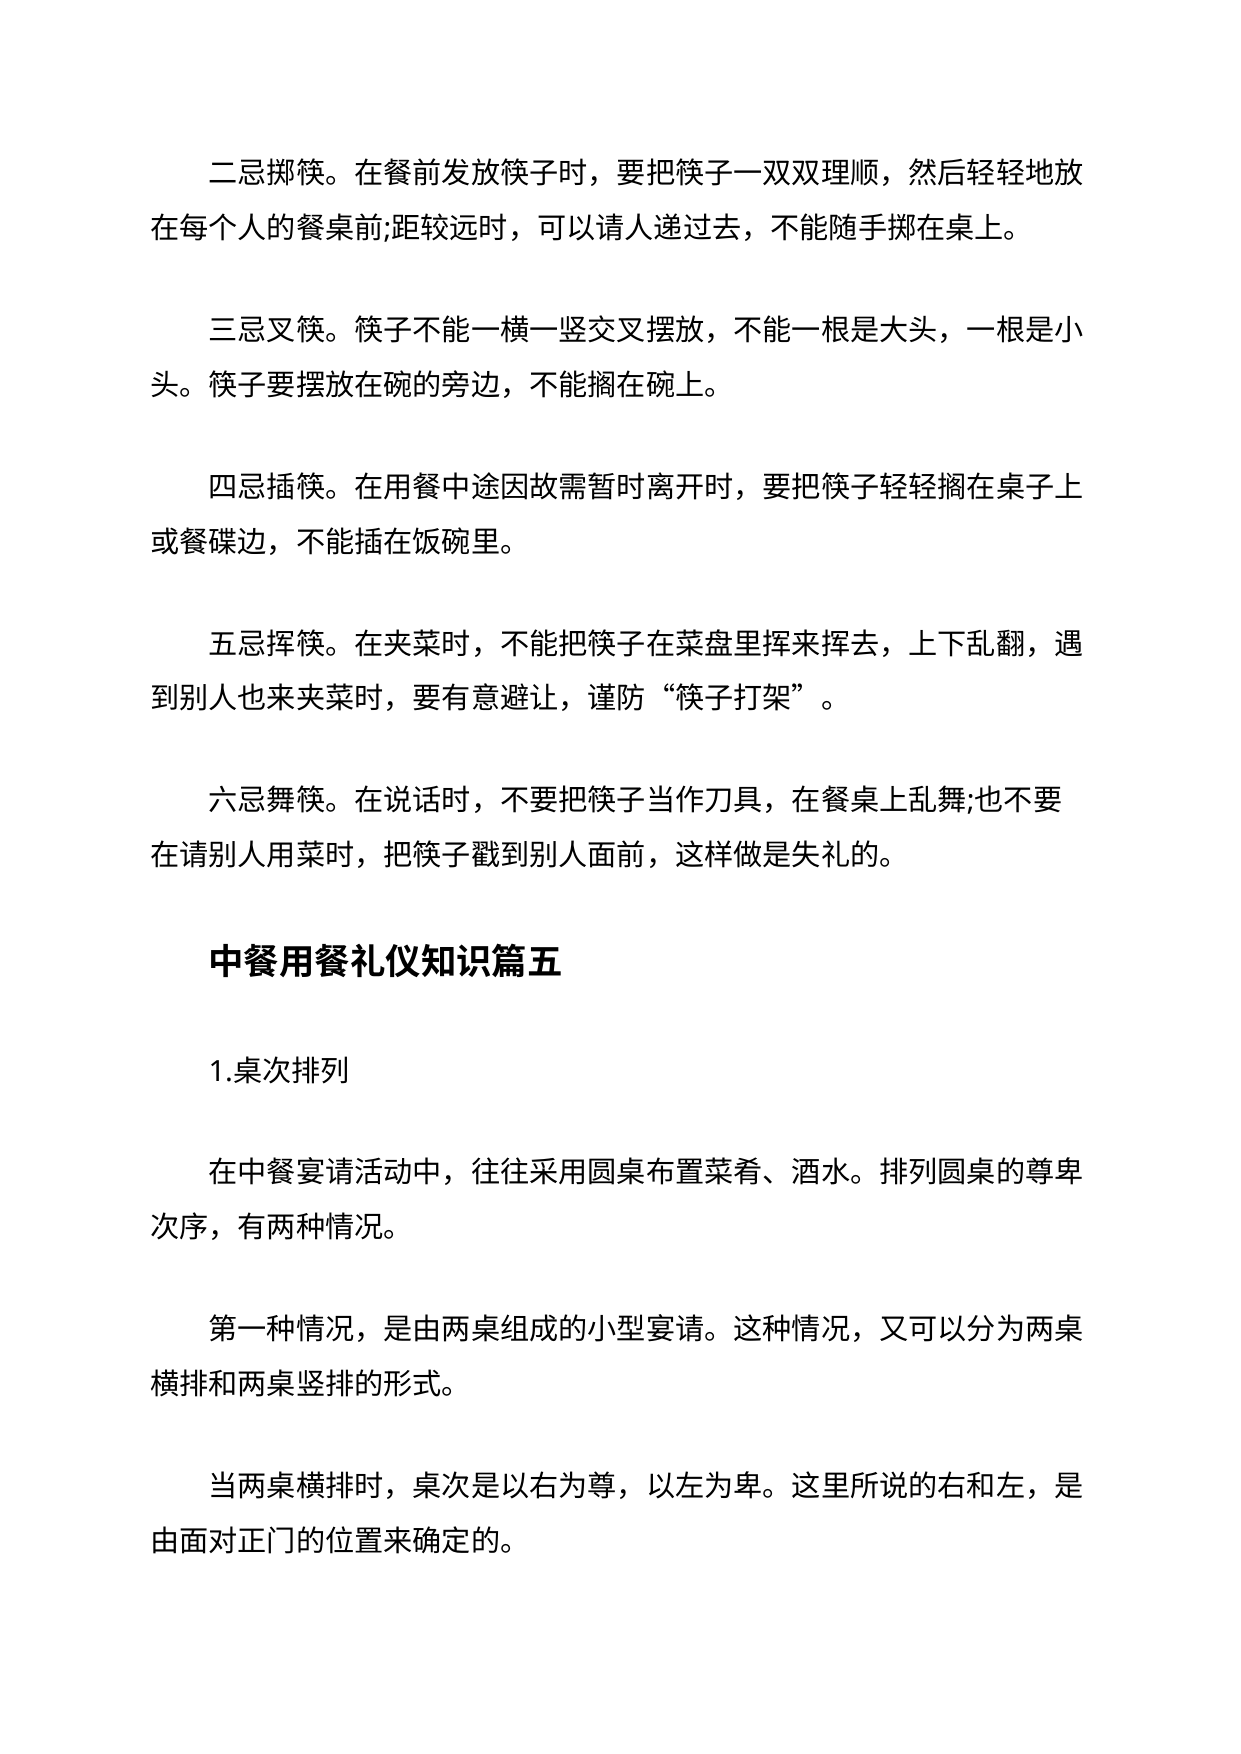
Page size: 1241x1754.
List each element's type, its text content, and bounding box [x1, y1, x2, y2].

text 中餐用餐礼仪知识篇五 [150, 934, 1090, 985]
text 六忌舞筷。在说话时，不要把筷子当作刀具，在餐桌上乱舞;也不要在请别人用菜时，把筷子戳到别人面前，这样做是失礼的。 [150, 777, 1090, 874]
text 二忌掷筷。在餐前发放筷子时，要把筷子一双双理顺，然后轻轻地放在每个人的餐桌前;距较远时，可以请人递过去，不能随手掷在桌上。 [150, 150, 1090, 247]
text 五忌挥筷。在夹菜时，不能把筷子在菜盘里挥来挥去，上下乱翻，遇到别人也来夹菜时，要有意避让，谨防“筷子打架”。 [150, 620, 1090, 717]
text 四忌插筷。在用餐中途因故需暂时离开时，要把筷子轻轻搁在桌子上或餐碟边，不能插在饭碗里。 [150, 463, 1090, 561]
text 三忌叉筷。筷子不能一横一竖交叉摆放，不能一根是大头，一根是小头。筷子要摆放在碗的旁边，不能搁在碗上。 [150, 307, 1090, 404]
text 1.桌次排列 [150, 1047, 1090, 1089]
text 当两桌横排时，桌次是以右为尊，以左为卑。这里所说的右和左，是由面对正门的位置来确定的。 [150, 1462, 1090, 1559]
text 第一种情况，是由两桌组成的小型宴请。这种情况，又可以分为两桌横排和两桌竖排的形式。 [150, 1306, 1090, 1403]
text 在中餐宴请活动中，往往采用圆桌布置菜肴、酒水。排列圆桌的尊卑次序，有两种情况。 [150, 1149, 1090, 1246]
